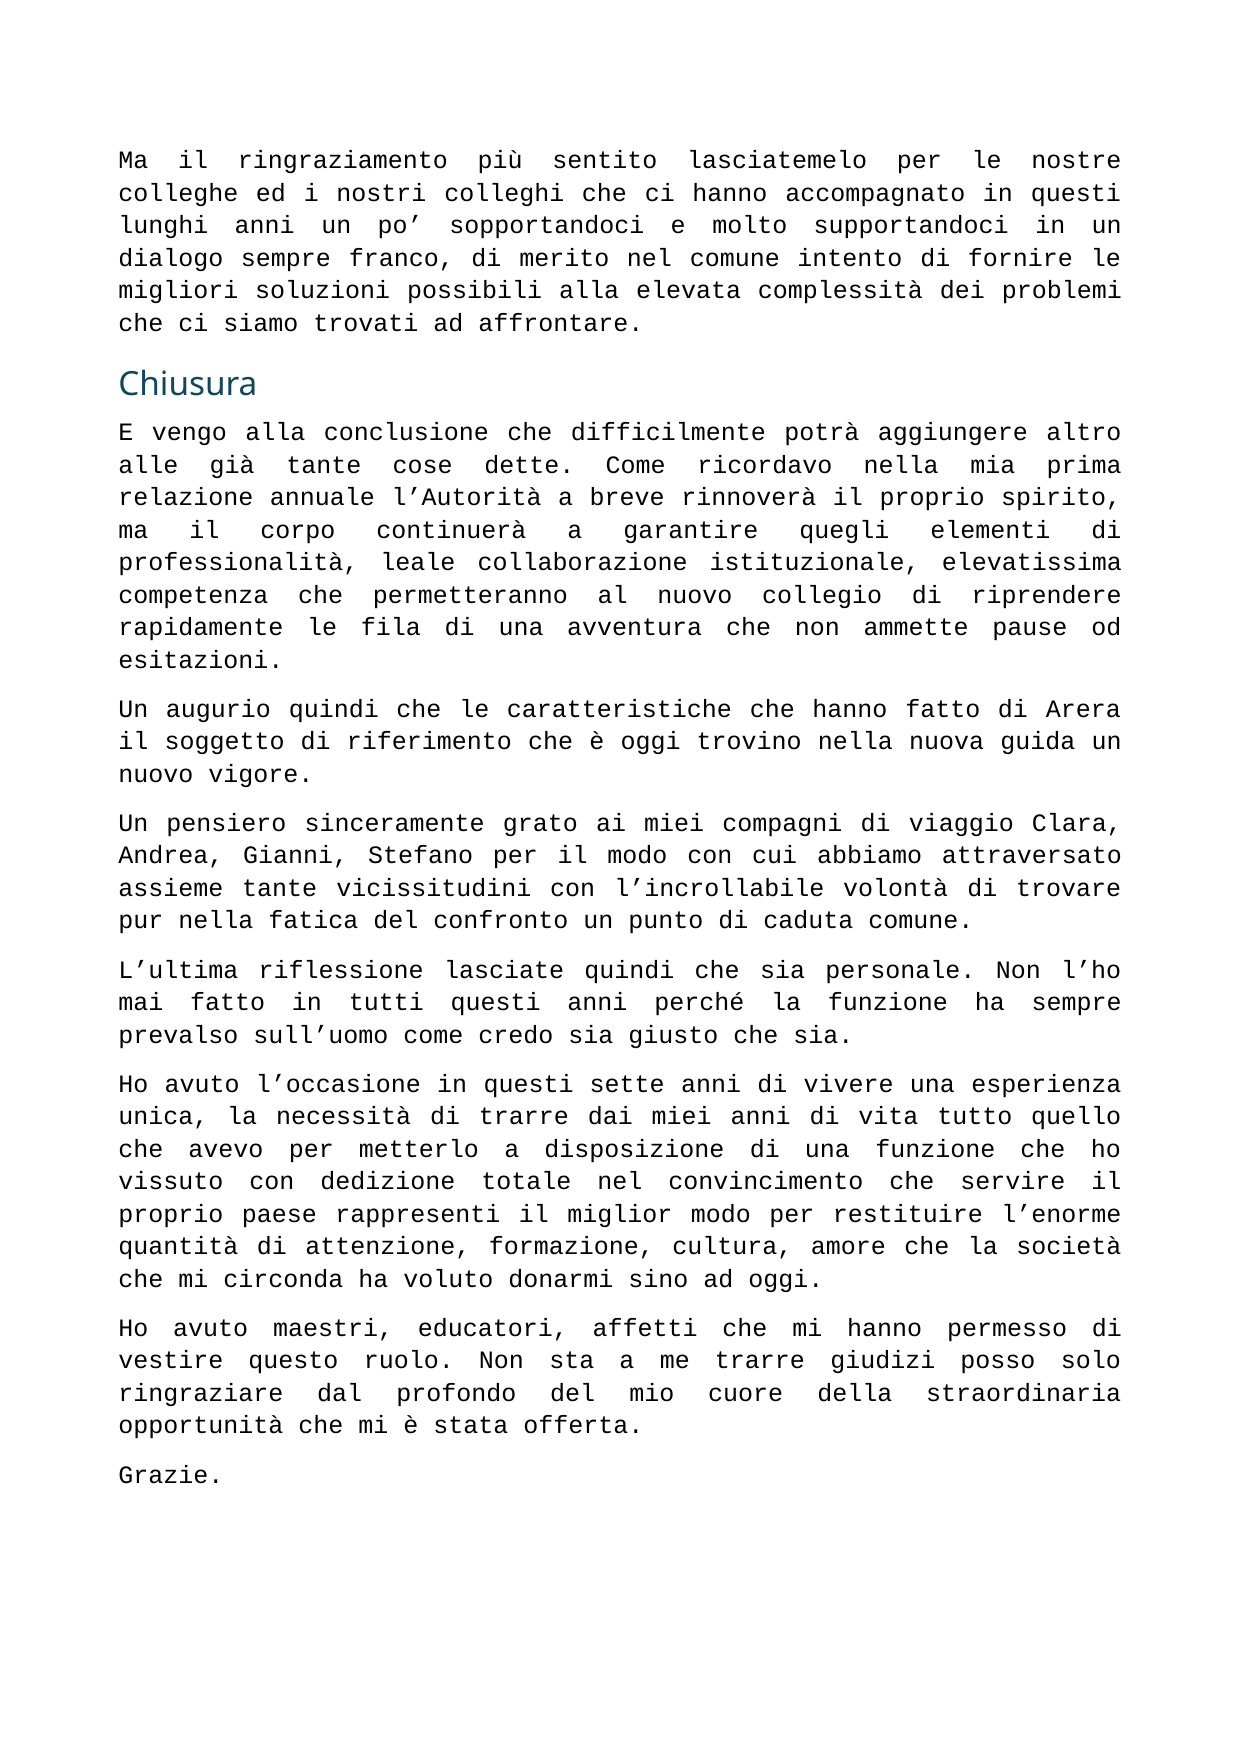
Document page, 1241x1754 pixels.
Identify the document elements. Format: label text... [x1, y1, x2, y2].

text Ma il ringraziamento più sentito lasciatemelo per le nostre colleghe ed i nostri colleghi che ci hanno accompagnato in questi lunghi anni un po’ sopportandoci e molto supportandoci in un dialogo sempre franco, di merito nel comune intento di fornire le migliori soluzioni possibili alla elevata complessità dei problemi che ci siamo trovati ad affrontare. [118, 148, 1122, 338]
subtitle Chiusura [118, 359, 1122, 405]
text Ho avuto l’occasione in questi sette anni di vivere una esperienza unica, la necessità di trarre dai miei anni di vita tutto quello che avevo per metterlo a disposizione di una funzione che ho vissuto con dedizione totale nel convincimento che servire il proprio paese rappresenti il miglior modo per restituire l’enorme quantità di attenzione, formazione, cultura, amore che la società che mi circonda ha voluto donarmi sino ad oggi. [118, 1071, 1122, 1295]
text E vengo alla conclusione che difficilmente potrà aggiungere altro alle già tante cose dette. Come ricordavo nella mia prima relazione annuale l’Autorità a breve rinnoverà il proprio spirito, ma il corpo continuerà a garantire quegli elementi di professionalità, leale collaborazione istituzionale, elevatissima competenza che permetteranno al nuovo collegio di riprendere rapidamente le fila di una avventura che non ammette pause od esitazioni. [118, 420, 1122, 676]
text Un augurio quindi che le caratteristiche che hanno fatto di Arera il soggetto di riferimento che è oggi trovino nella nuova guida un nuovo vigore. [118, 696, 1122, 790]
text Grazie. [118, 1462, 1122, 1491]
text Un pensiero sinceramente grato ai miei compagni di viaggio Clara, Andrea, Gianni, Stefano per il modo con cui abbiamo attraversato assieme tante vicissitudini con l’incrollabile volontà di trovare pur nella fatica del confronto un punto di caduta comune. [118, 811, 1122, 936]
text Ho avuto maestri, educatori, affetti che mi hanno permesso di vestire questo ruolo. Non sta a me trarre giudizi posso solo ringraziare dal profondo del mio cuore della straordinaria opportunità che mi è stata offerta. [118, 1316, 1122, 1441]
text L’ultima riflessione lasciate quindi che sia personale. Non l’ho mai fatto in tutti questi anni perché la funzione ha sempre prevalso sull’uomo come credo sia giusto che sia. [118, 957, 1122, 1051]
